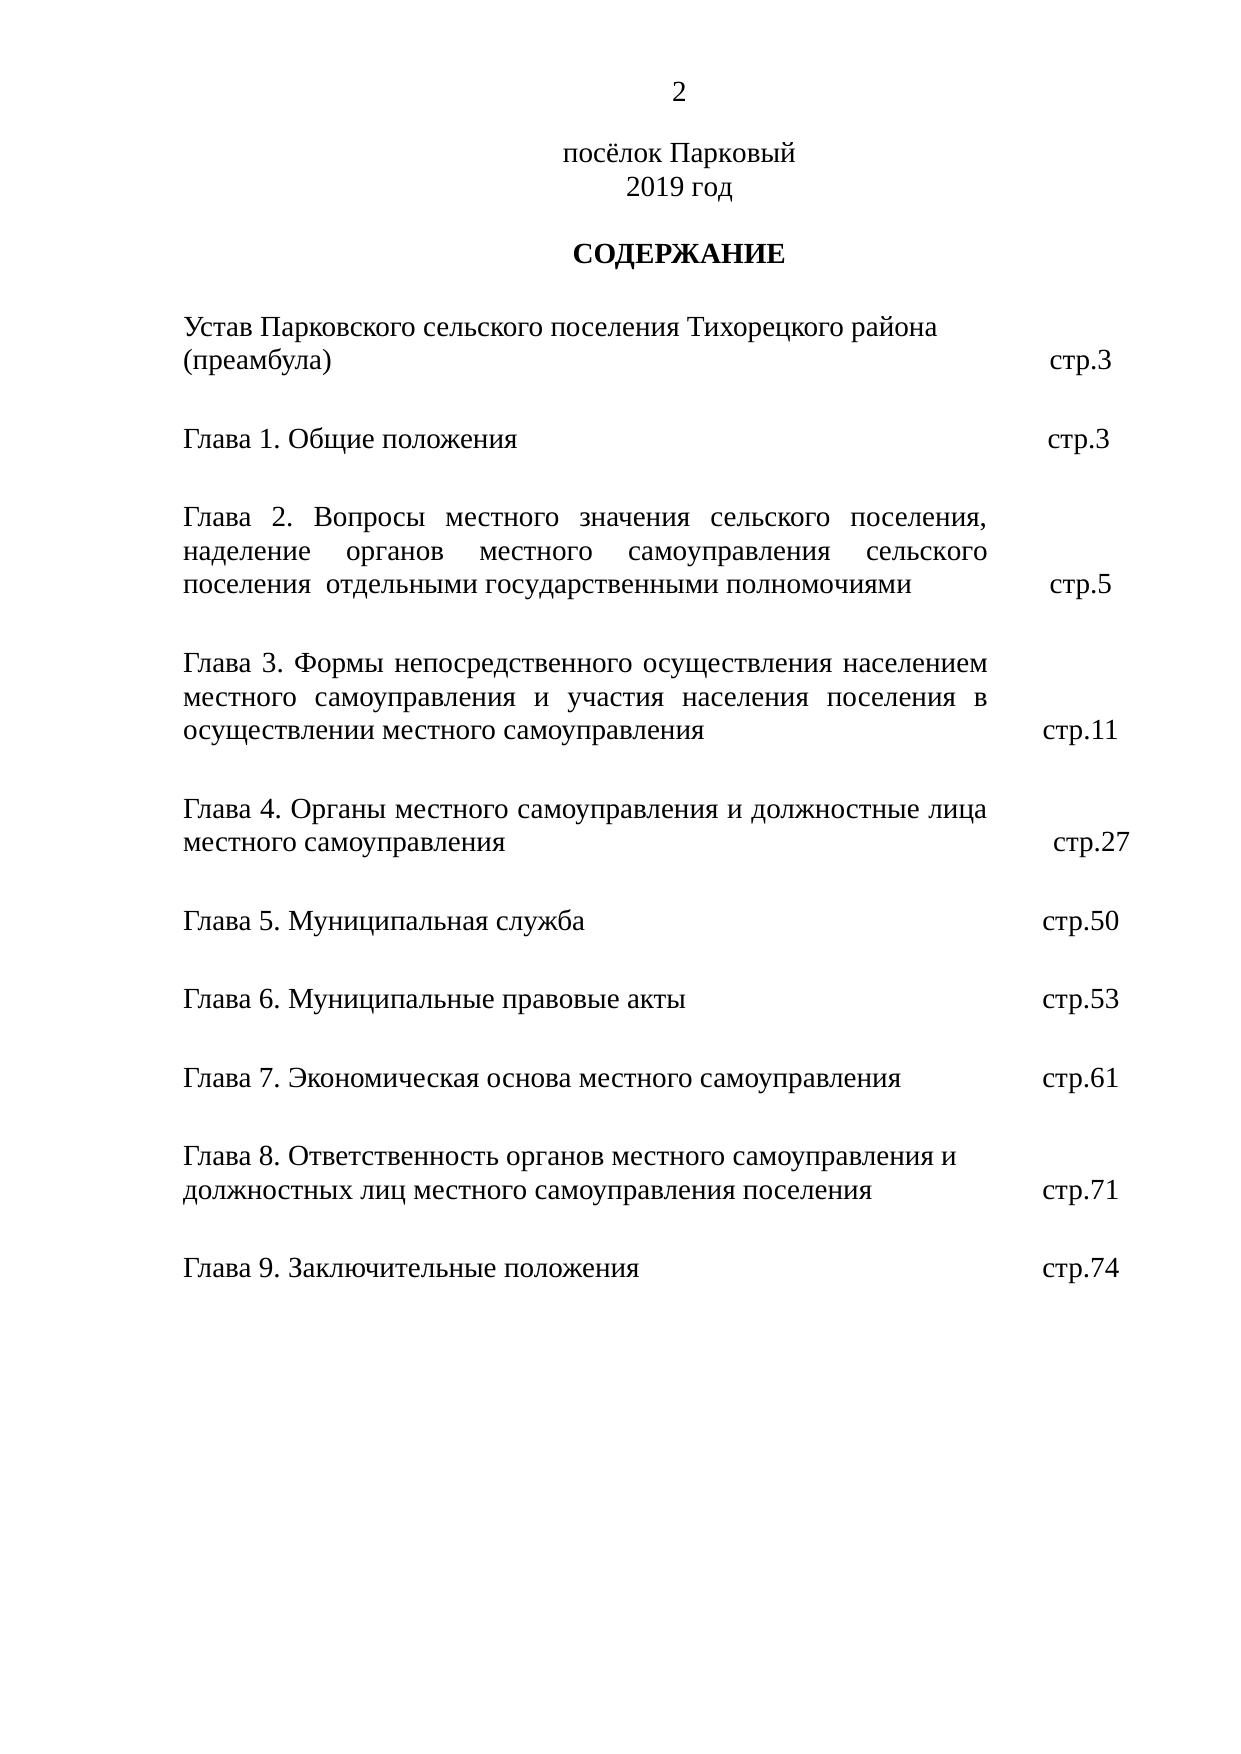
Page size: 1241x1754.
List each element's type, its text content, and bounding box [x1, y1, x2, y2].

text посёлок Парковый [177, 135, 1181, 169]
table_header [177, 303, 1136, 1290]
text 2019 год [177, 169, 1181, 202]
text СОДЕРЖАНИЕ [177, 236, 1181, 269]
